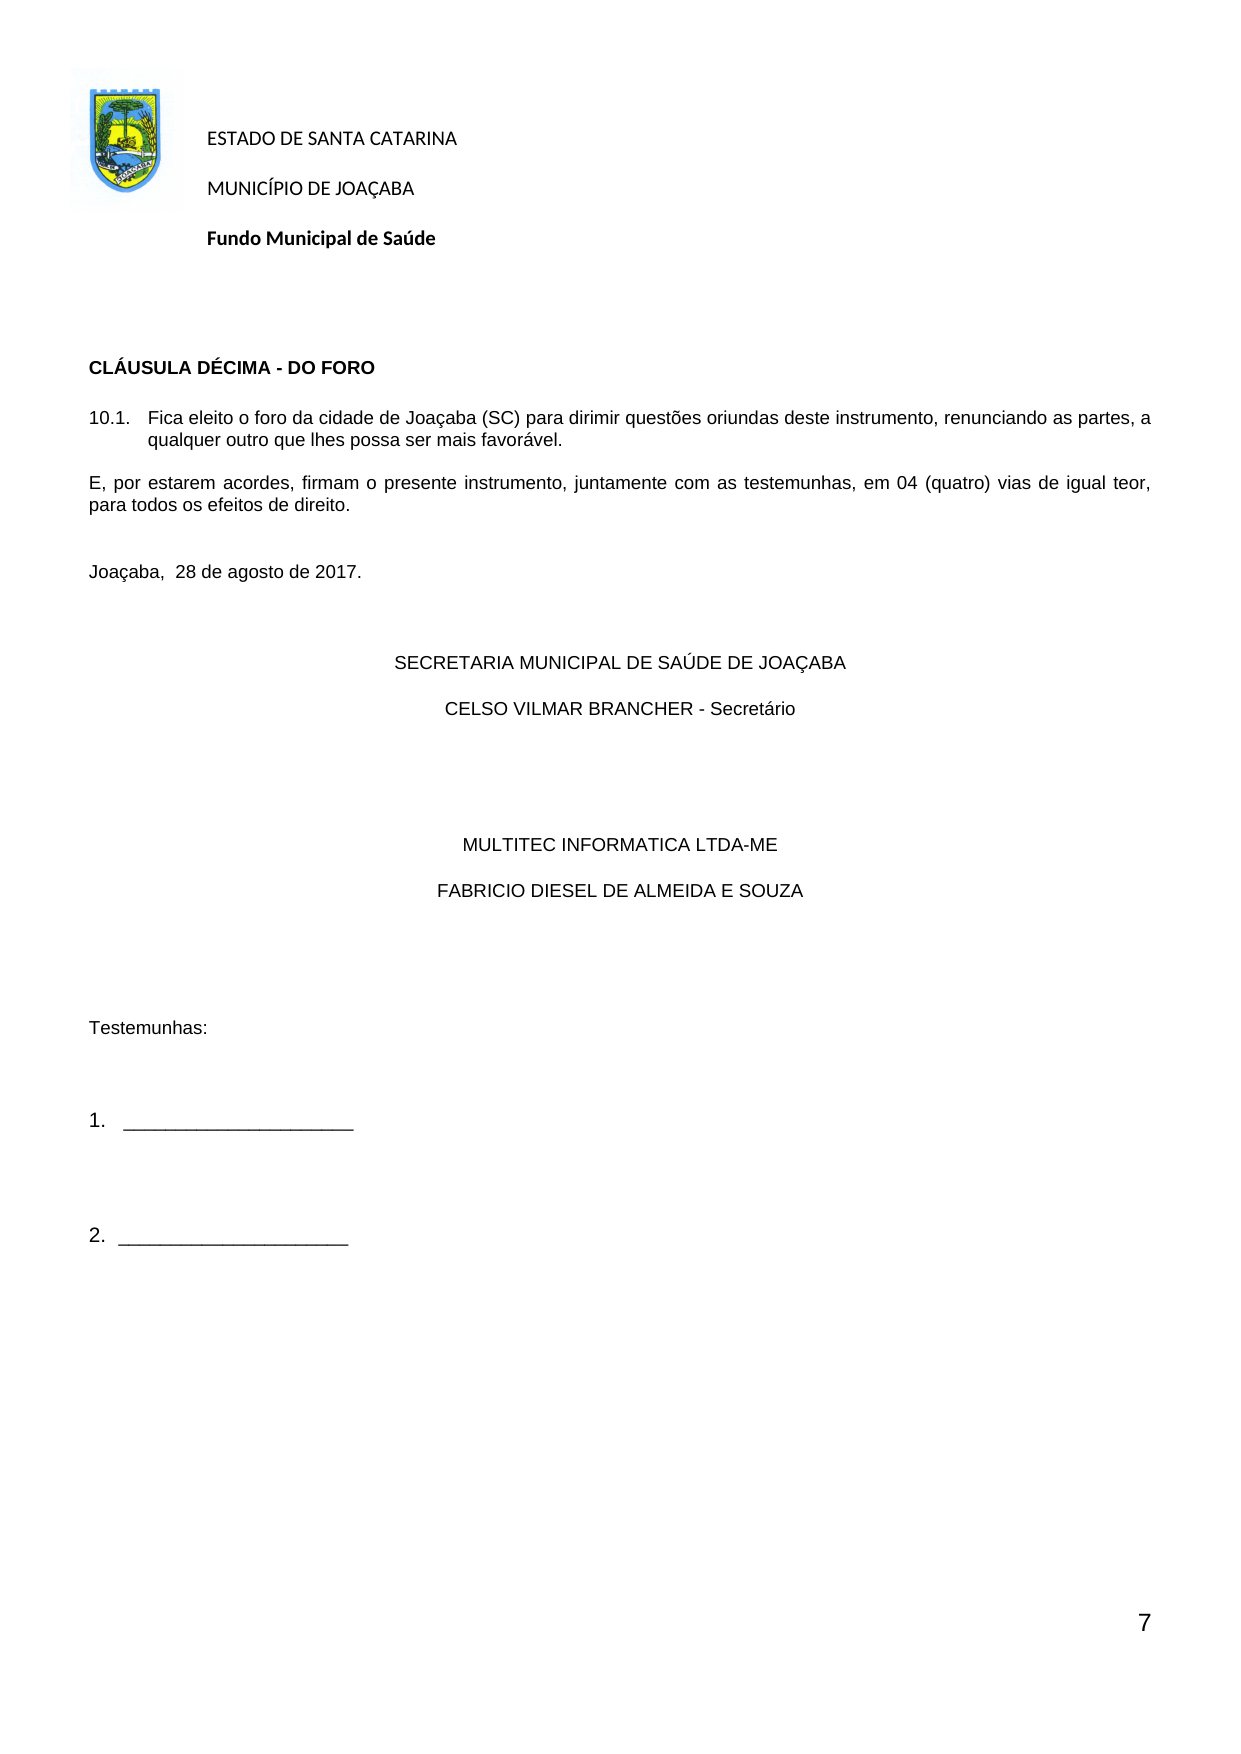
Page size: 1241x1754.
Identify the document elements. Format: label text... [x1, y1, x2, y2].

text E, por estarem acordes, firmam o presente instrumento, juntamente com as testemunhas, em 04 (quatro) vias de igual teor, para todos os efeitos de direito. [89, 472, 1152, 515]
text CELSO VILMAR BRANCHER - Secretário [89, 697, 1152, 719]
text Testemunhas: [89, 1017, 1152, 1038]
text FABRICIO DIESEL DE ALMEIDA E SOUZA [89, 880, 1152, 901]
list Fica eleito o foro da cidade de Joaçaba (SC) para dirimir questões oriundas deste instrumento, renunciando as partes, a qualquer outro que lhes possa ser mais favorável. [89, 407, 1152, 450]
text Joaçaba, 28 de agosto de 2017. [89, 561, 1152, 582]
picture [70, 68, 183, 213]
text MULTITEC INFORMATICA LTDA-ME [89, 834, 1152, 856]
text SECRETARIA MUNICIPAL DE SAÚDE DE JOAÇABA [89, 652, 1152, 673]
list ______________________ [89, 1108, 1152, 1132]
list ______________________ [89, 1223, 1152, 1247]
text CLÁUSULA DÉCIMA - DO FORO [89, 357, 1152, 378]
